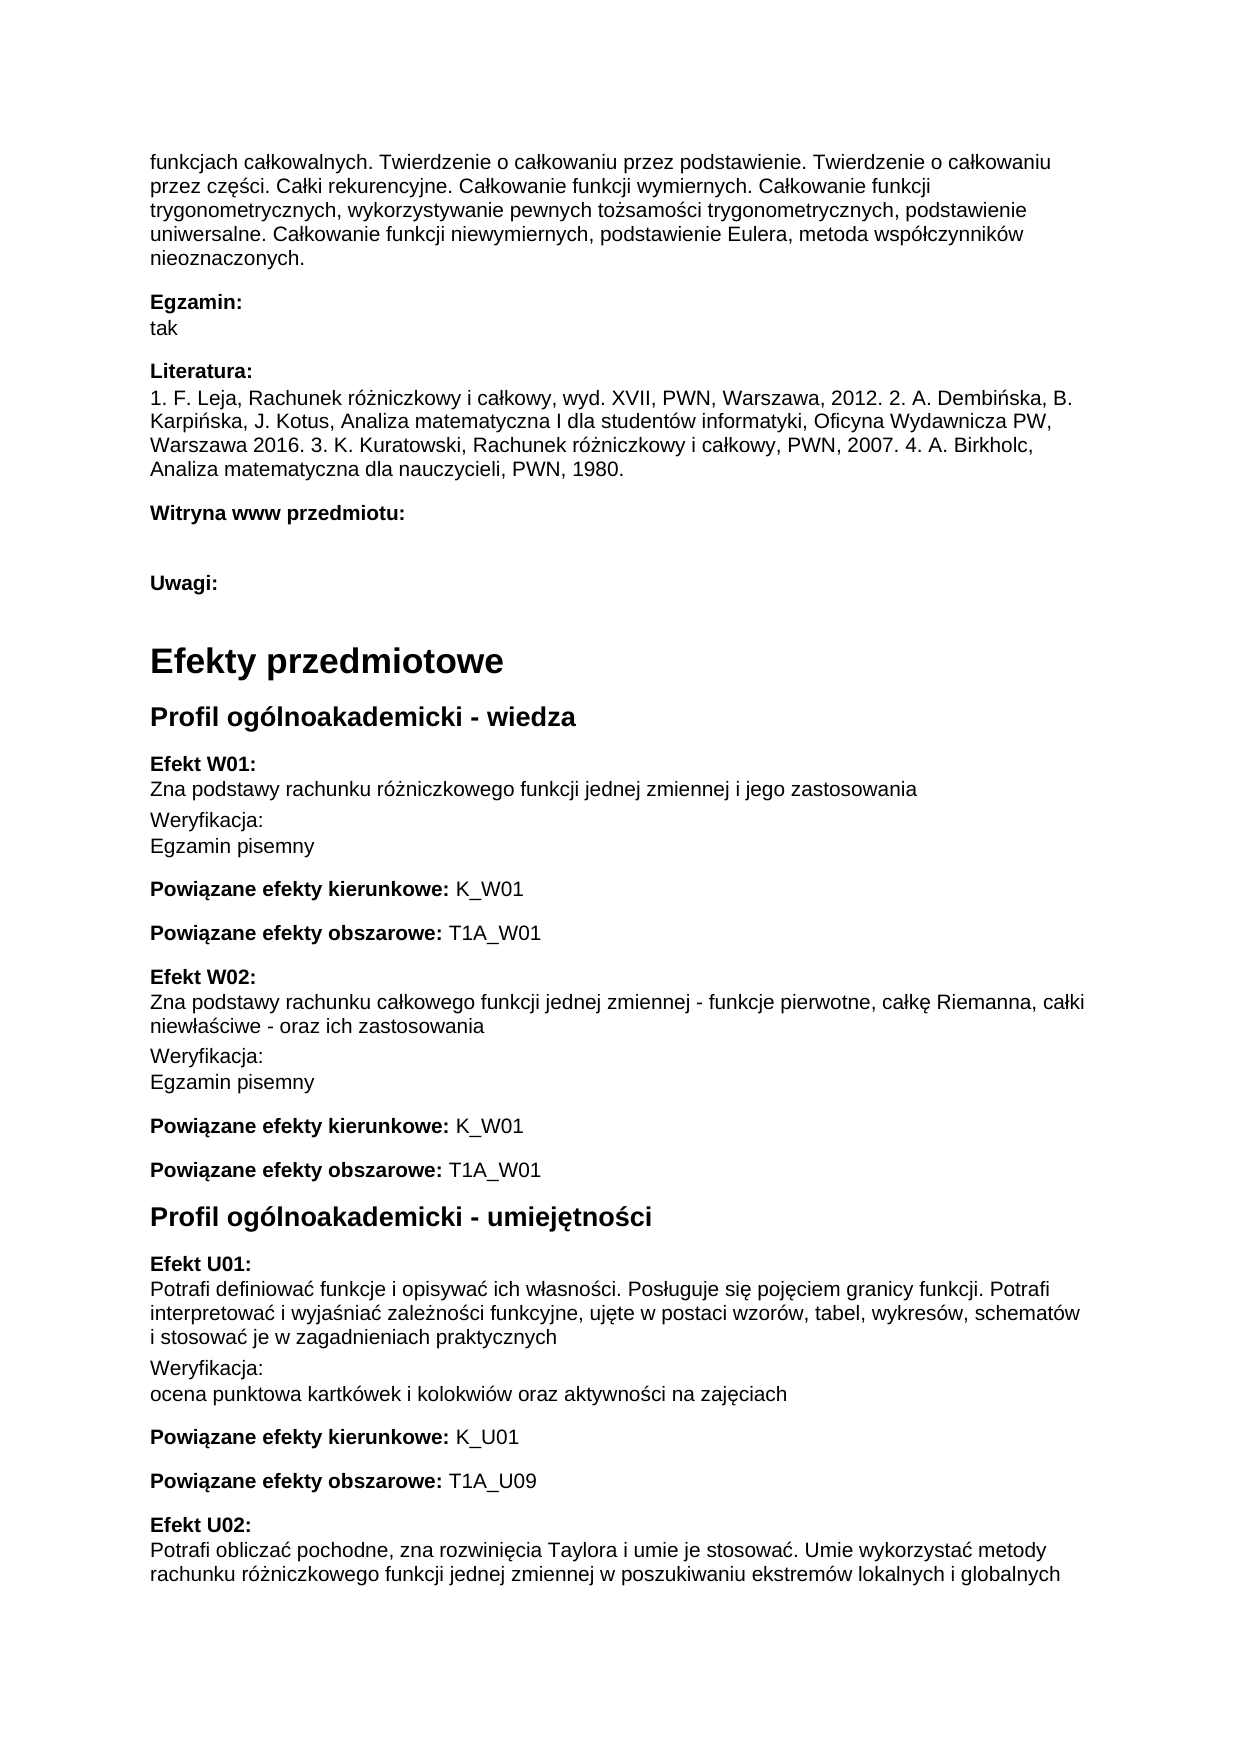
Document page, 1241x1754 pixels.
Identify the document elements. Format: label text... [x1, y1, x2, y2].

text Powiązane efekty obszarowe: T1A_U09 [150, 1469, 1090, 1493]
text Powiązane efekty kierunkowe: K_U01 [150, 1425, 1090, 1449]
text Efekt W01: [150, 752, 1090, 776]
text Powiązane efekty kierunkowe: K_W01 [150, 877, 1090, 901]
text Egzamin: [150, 289, 1090, 313]
text Potrafi definiować funkcje i opisywać ich własności. Posługuje się pojęciem granicy funkcji. Potrafi interpretować i wyjaśniać zależności funkcyjne, ujęte w postaci wzorów, tabel, wykresów, schematów i stosować je w zagadnieniach praktycznych [150, 1277, 1090, 1349]
subtitle Efekty przedmiotowe [150, 641, 1090, 681]
subtitle Profil ogólnoakademicki - umiejętności [150, 1201, 1090, 1232]
text Egzamin pisemny [150, 1070, 1090, 1094]
text Literatura: [150, 359, 1090, 383]
text Efekt U01: [150, 1252, 1090, 1276]
text Efekt U02: [150, 1513, 1090, 1537]
text Efekt W02: [150, 965, 1090, 989]
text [150, 150, 1090, 270]
text tak [150, 316, 1090, 339]
text Weryfikacja: [150, 1355, 1090, 1379]
text Powiązane efekty obszarowe: T1A_W01 [150, 1157, 1090, 1181]
text Powiązane efekty kierunkowe: K_W01 [150, 1114, 1090, 1138]
text Egzamin pisemny [150, 833, 1090, 857]
text Powiązane efekty obszarowe: T1A_W01 [150, 921, 1090, 945]
text 1. F. Leja, Rachunek różniczkowy i całkowy, wyd. XVII, PWN, Warszawa, 2012. 2. A. Dembińska, B. Karpińska, J. Kotus, Analiza matematyczna I dla studentów informatyki, Oficyna Wydawnicza PW, Warszawa 2016. 3. K. Kuratowski, Rachunek różniczkowy i całkowy, PWN, 2007. 4. A. Birkholc, Analiza matematyczna dla nauczycieli, PWN, 1980. [150, 385, 1090, 481]
text Zna podstawy rachunku całkowego funkcji jednej zmiennej - funkcje pierwotne, całkę Riemanna, całki niewłaściwe - oraz ich zastosowania [150, 990, 1090, 1038]
subtitle Profil ogólnoakademicki - wiedza [150, 701, 1090, 732]
text Weryfikacja: [150, 1044, 1090, 1068]
text ocena punktowa kartkówek i kolokwiów oraz aktywności na zajęciach [150, 1381, 1090, 1405]
text Uwagi: [150, 571, 1090, 595]
text Weryfikacja: [150, 807, 1090, 831]
text Witryna www przedmiotu: [150, 501, 1090, 525]
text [150, 1538, 1090, 1586]
text Zna podstawy rachunku różniczkowego funkcji jednej zmiennej i jego zastosowania [150, 777, 1090, 801]
